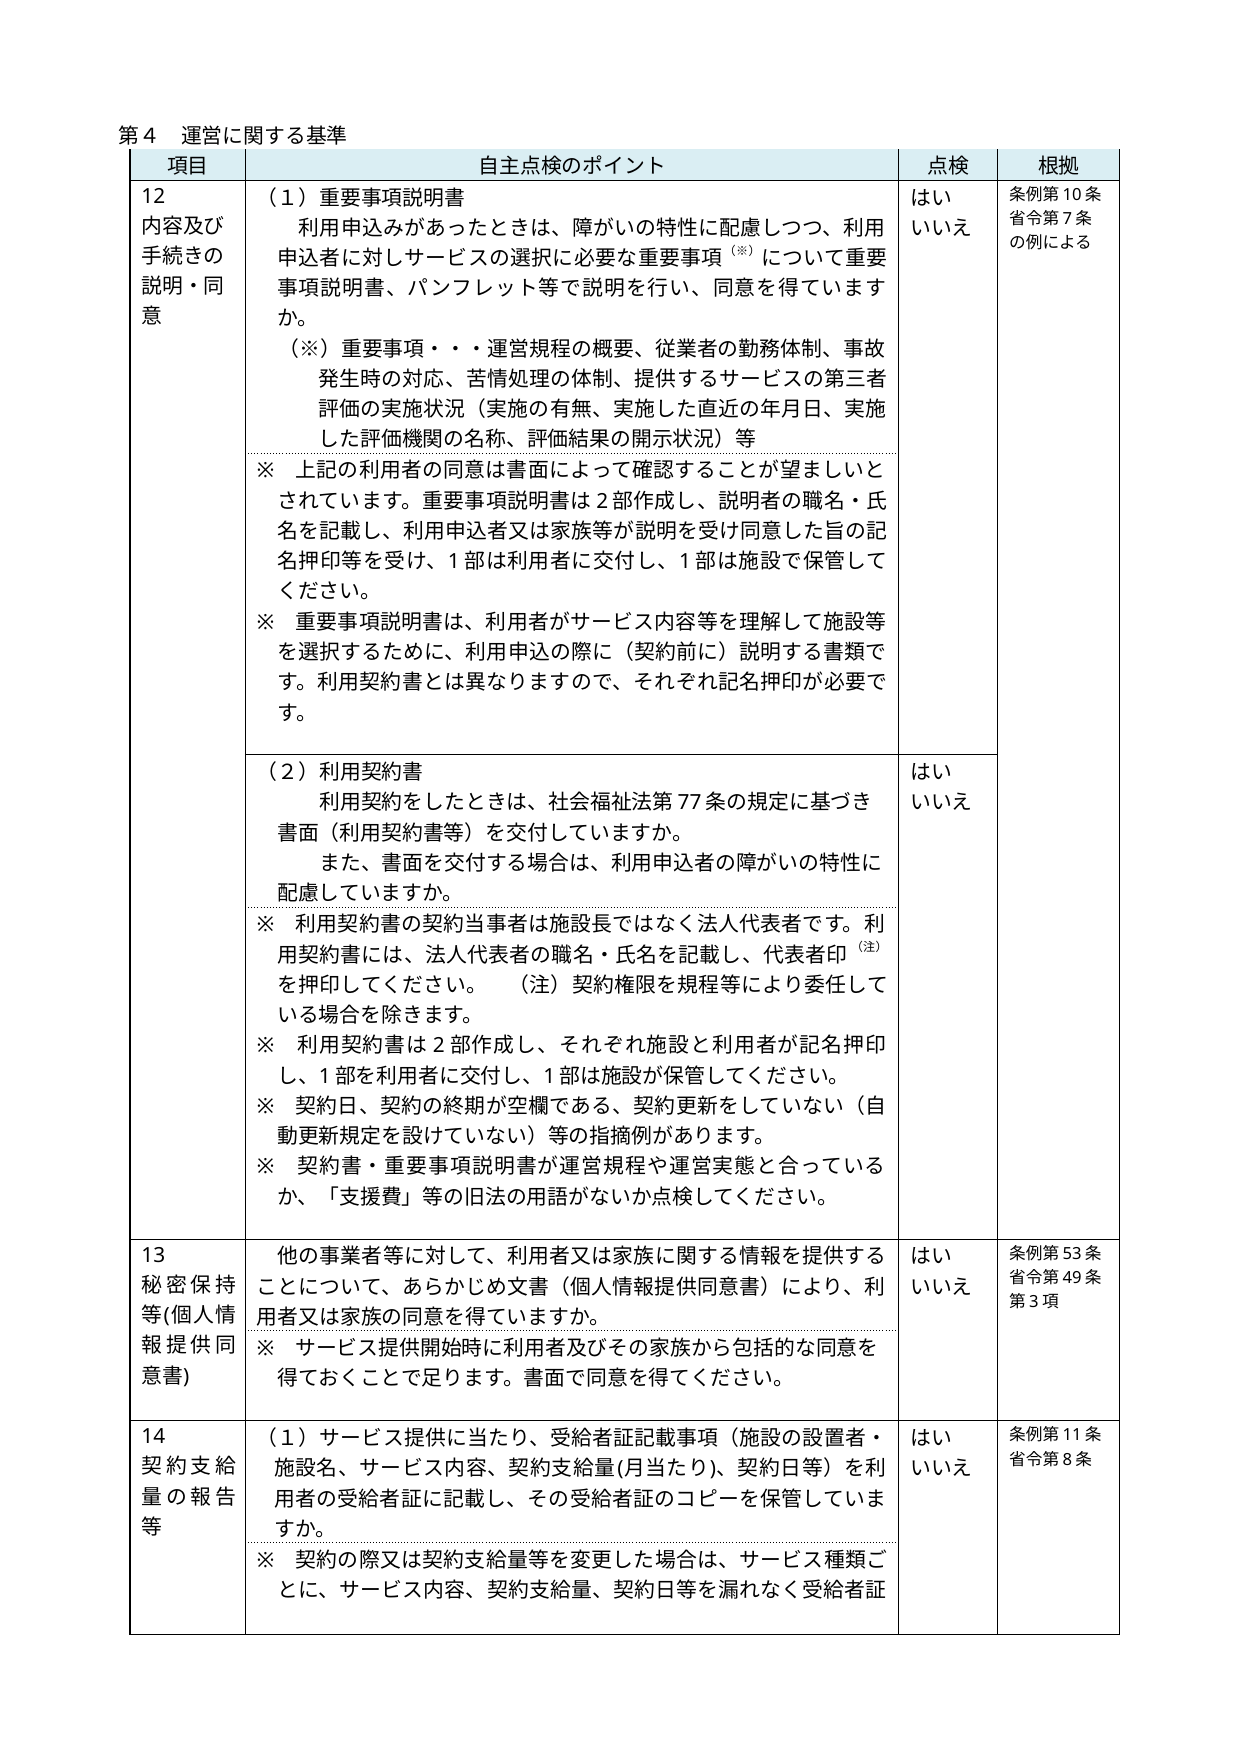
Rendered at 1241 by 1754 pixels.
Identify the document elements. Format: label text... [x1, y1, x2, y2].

text 第４ 運営に関する基準 [118, 119, 1122, 149]
table_header 自主点検のポイント [246, 149, 898, 180]
table_header 項目 [131, 149, 245, 180]
table_cell 条例第10条 省令第7条 の例による [998, 181, 1119, 1239]
table_cell ※ サービス提供開始時に利用者及びその家族から包括的な同意を得ておくことで足ります。書面で同意を得てください。 [246, 1330, 898, 1420]
table_cell （１）重要事項説明書 利用申込みがあったときは、障がいの特性に配慮しつつ、利用申込者に対しサービスの選択に必要な重要事項（※）について重要事項説明書、パンフレット等で説明を行い、同意を得ていますか。 （※）重要事項・・・運営規程の概要、従業者の勤務体制、事故発生時の対応、苦情処理の体制、提供するサービスの第三者評価の実施状況（実施の有無、実施した直近の年月日、実施した評価機関の名称、評価結果の開示状況）等 [246, 181, 898, 453]
table_cell 14 契約支給量の報告等 [131, 1421, 245, 1634]
table_cell はい いいえ [899, 755, 997, 1239]
table_cell 12 内容及び手続きの説明・同意 [131, 181, 245, 1239]
table_cell はい いいえ [899, 181, 997, 754]
table_header 点検 [899, 149, 997, 180]
table_cell ※ 利用契約書の契約当事者は施設長ではなく法人代表者です。利用契約書には、法人代表者の職名・氏名を記載し、代表者印（注）を押印してください。 （注）契約権限を規程等により委任している場合を除きます。 ※ 利用契約書は2部作成し、それぞれ施設と利用者が記名押印し、1部を利用者に交付し、1部は施設が保管してください。 ※ 契約日、契約の終期が空欄である、契約更新をしていない（自動更新規定を設けていない）等の指摘例があります。 ※ 契約書・重要事項説明書が運営規程や運営実態と合っているか、「支援費」等の旧法の用語がないか点検してください。 [246, 907, 898, 1239]
table_cell ※ 上記の利用者の同意は書面によって確認することが望ましいとされています。重要事項説明書は2部作成し、説明者の職名・氏名を記載し、利用申込者又は家族等が説明を受け同意した旨の記名押印等を受け、1部は利用者に交付し、1部は施設で保管してください。 ※ 重要事項説明書は、利用者がサービス内容等を理解して施設等を選択するために、利用申込の際に（契約前に）説明する書類です。利用契約書とは異なりますので、それぞれ記名押印が必要です。 [246, 453, 898, 754]
table_cell 条例第53条 省令第49条 第3項 [998, 1240, 1119, 1420]
table_cell はい いいえ [899, 1240, 997, 1420]
table_cell （２）利用契約書 利用契約をしたときは、社会福祉法第77条の規定に基づき書面（利用契約書等）を交付していますか。 また、書面を交付する場合は、利用申込者の障がいの特性に配慮していますか。 [246, 755, 898, 907]
table_cell 条例第11条 省令第8条 [998, 1421, 1119, 1634]
table_cell （１）サービス提供に当たり、受給者証記載事項（施設の設置者・施設名、サービス内容、契約支給量(月当たり)、契約日等）を利用者の受給者証に記載し、その受給者証のコピーを保管していますか。 [246, 1421, 898, 1542]
table_header 根拠 [998, 149, 1119, 180]
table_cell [246, 1542, 898, 1634]
table_cell はい いいえ [899, 1421, 997, 1634]
table_cell 13 秘密保持等(個人情報提供同意書) [131, 1240, 245, 1420]
table_cell 他の事業者等に対して、利用者又は家族に関する情報を提供することについて、あらかじめ文書（個人情報提供同意書）により、利用者又は家族の同意を得ていますか。 [246, 1240, 898, 1330]
